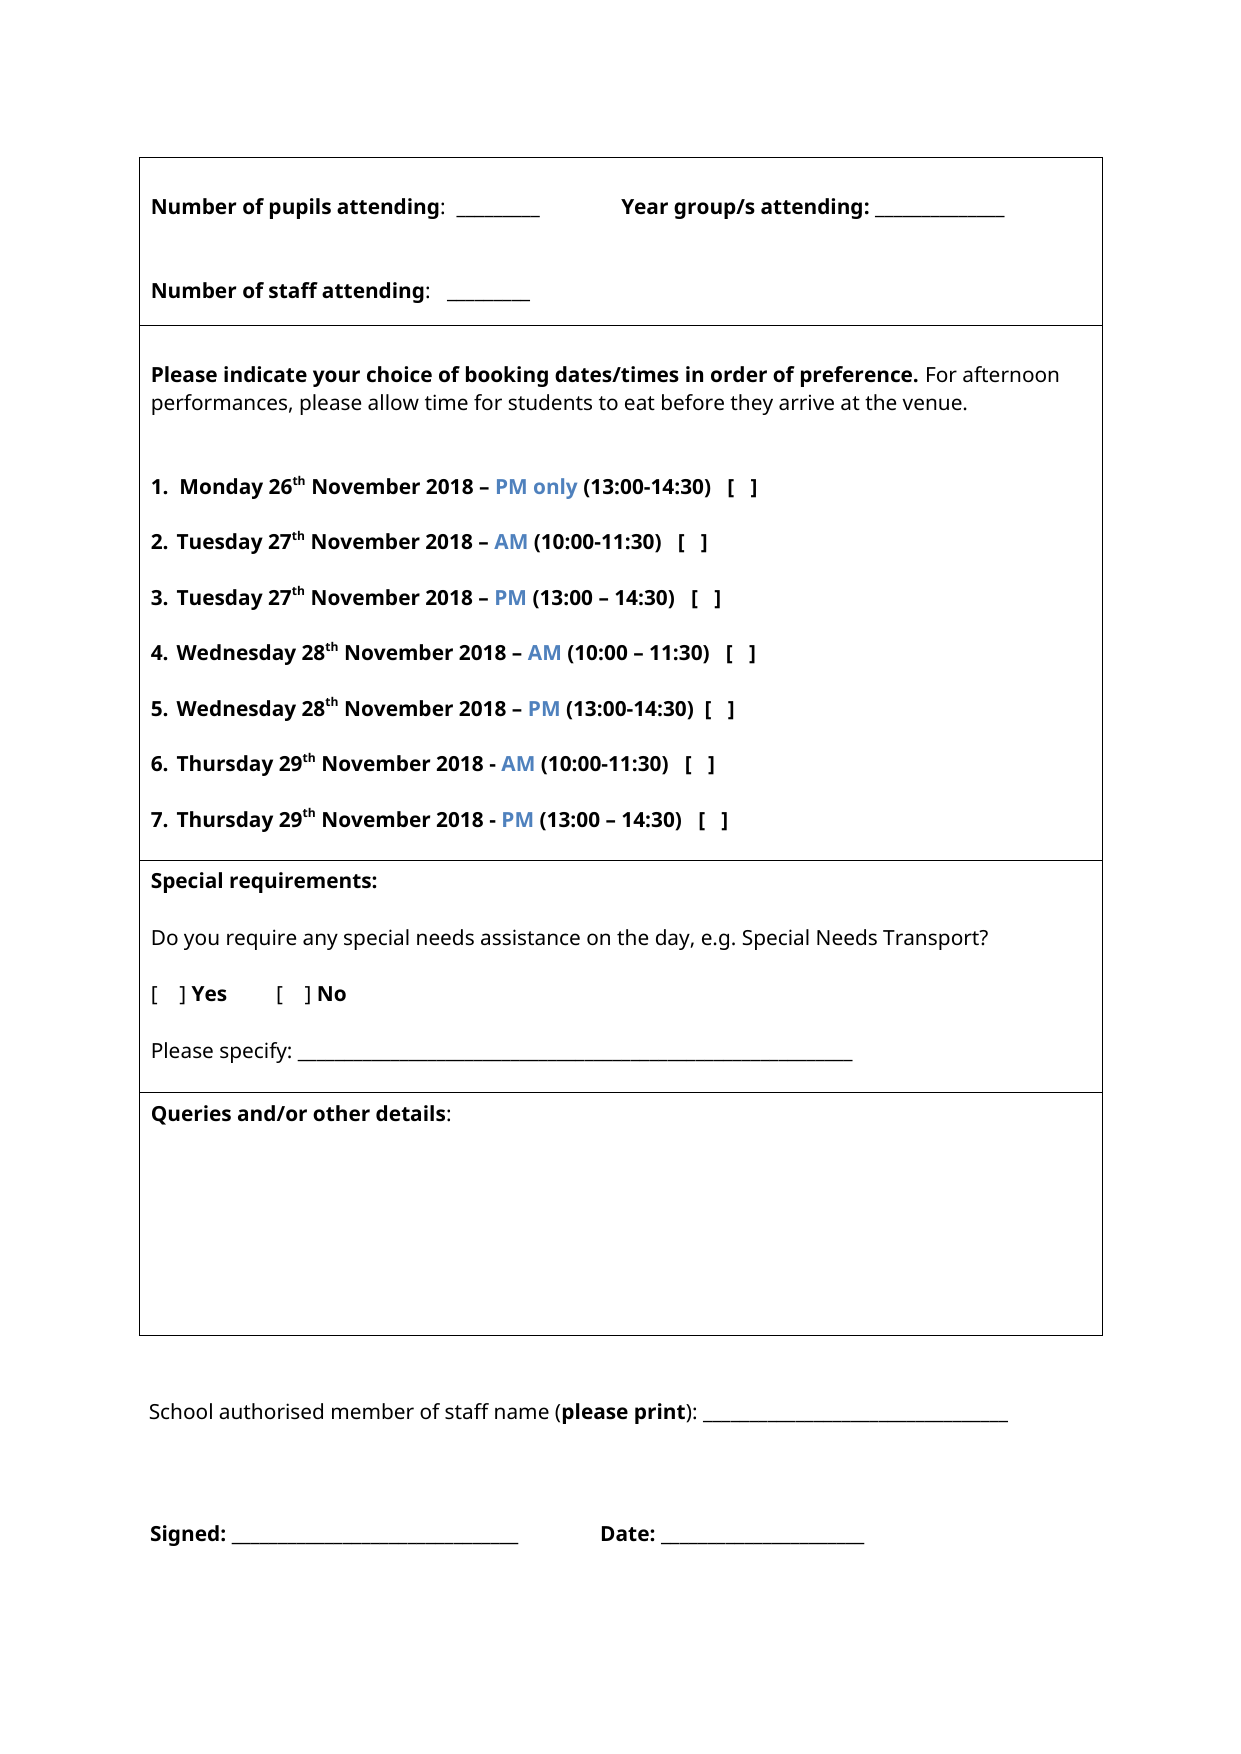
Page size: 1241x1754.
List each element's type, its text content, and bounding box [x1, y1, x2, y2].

table_header Number of pupils attending: _________ Year group/s attending: ______________ Number of staff attending: _________ [140, 158, 1102, 325]
text School authorised member of staff name (please print): _________________________________ [148, 1397, 1097, 1425]
table_cell Please indicate your choice of booking dates/times in order of preference. For afternoon performances, please allow time for students to eat before they arrive at the venue. 1. Monday 26th November 2018 – PM only (13:00-14:30) [ ] Tuesday 27th November 2018 – AM (10:00-11:30) [ ] Tuesday 27th November 2018 – PM (13:00 – 14:30) [ ] Wednesday 28th November 2018 – AM (10:00 – 11:30) [ ] Wednesday 28th November 2018 – PM (13:00-14:30) [ ] Thursday 29th November 2018 - AM (10:00-11:30) [ ] Thursday 29th November 2018 - PM (13:00 – 14:30) [ ] [140, 326, 1102, 860]
table_cell Queries and/or other details: [140, 1093, 1102, 1335]
table_cell Special requirements: Do you require any special needs assistance on the day, e.g. Special Needs Transport? [ ] Yes [ ] No Please specify: ____________________________________________________________ [140, 861, 1102, 1092]
text Signed: _______________________________ Date: ______________________ [150, 1519, 1097, 1547]
